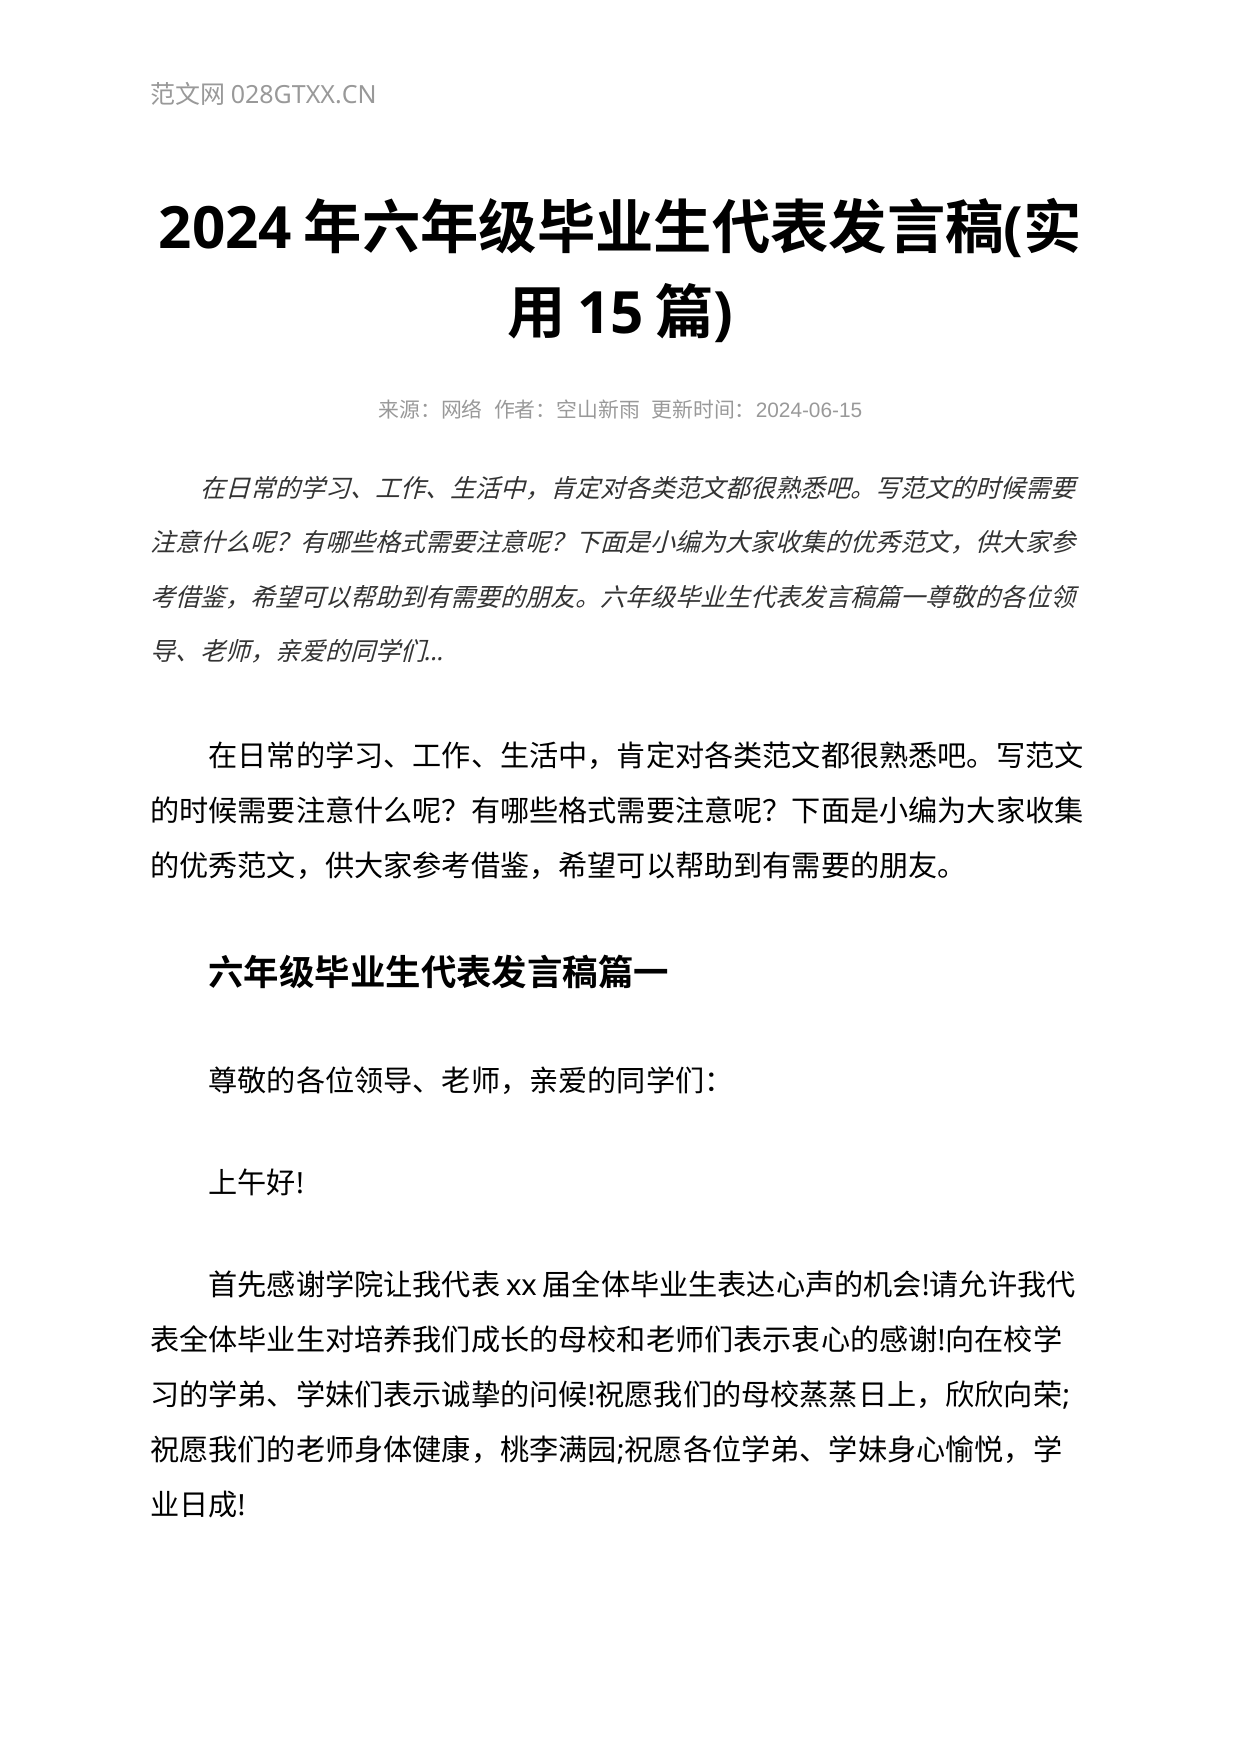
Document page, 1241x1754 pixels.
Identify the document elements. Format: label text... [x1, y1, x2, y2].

text 上午好! [150, 1160, 1090, 1202]
text 尊敬的各位领导、老师，亲爱的同学们： [150, 1058, 1090, 1100]
text 六年级毕业生代表发言稿篇一 [150, 944, 1090, 996]
text 来源：网络 作者：空山新雨 更新时间：2024-06-15 [150, 398, 1090, 422]
text 在日常的学习、工作、生活中，肯定对各类范文都很熟悉吧。写范文的时候需要注意什么呢？有哪些格式需要注意呢？下面是小编为大家收集的优秀范文，供大家参考借鉴，希望可以帮助到有需要的朋友。 [150, 733, 1090, 885]
subtitle 2024年六年级毕业生代表发言稿(实用15篇) [150, 181, 1090, 351]
text 首先感谢学院让我代表xx届全体毕业生表达心声的机会!请允许我代表全体毕业生对培养我们成长的母校和老师们表示衷心的感谢!向在校学习的学弟、学妹们表示诚挚的问候!祝愿我们的母校蒸蒸日上，欣欣向荣;祝愿我们的老师身体健康，桃李满园;祝愿各位学弟、学妹身心愉悦，学业日成! [150, 1262, 1090, 1524]
text 在日常的学习、工作、生活中，肯定对各类范文都很熟悉吧。写范文的时候需要注意什么呢？有哪些格式需要注意呢？下面是小编为大家收集的优秀范文，供大家参考借鉴，希望可以帮助到有需要的朋友。六年级毕业生代表发言稿篇一尊敬的各位领导、老师，亲爱的同学们... [150, 468, 1090, 668]
